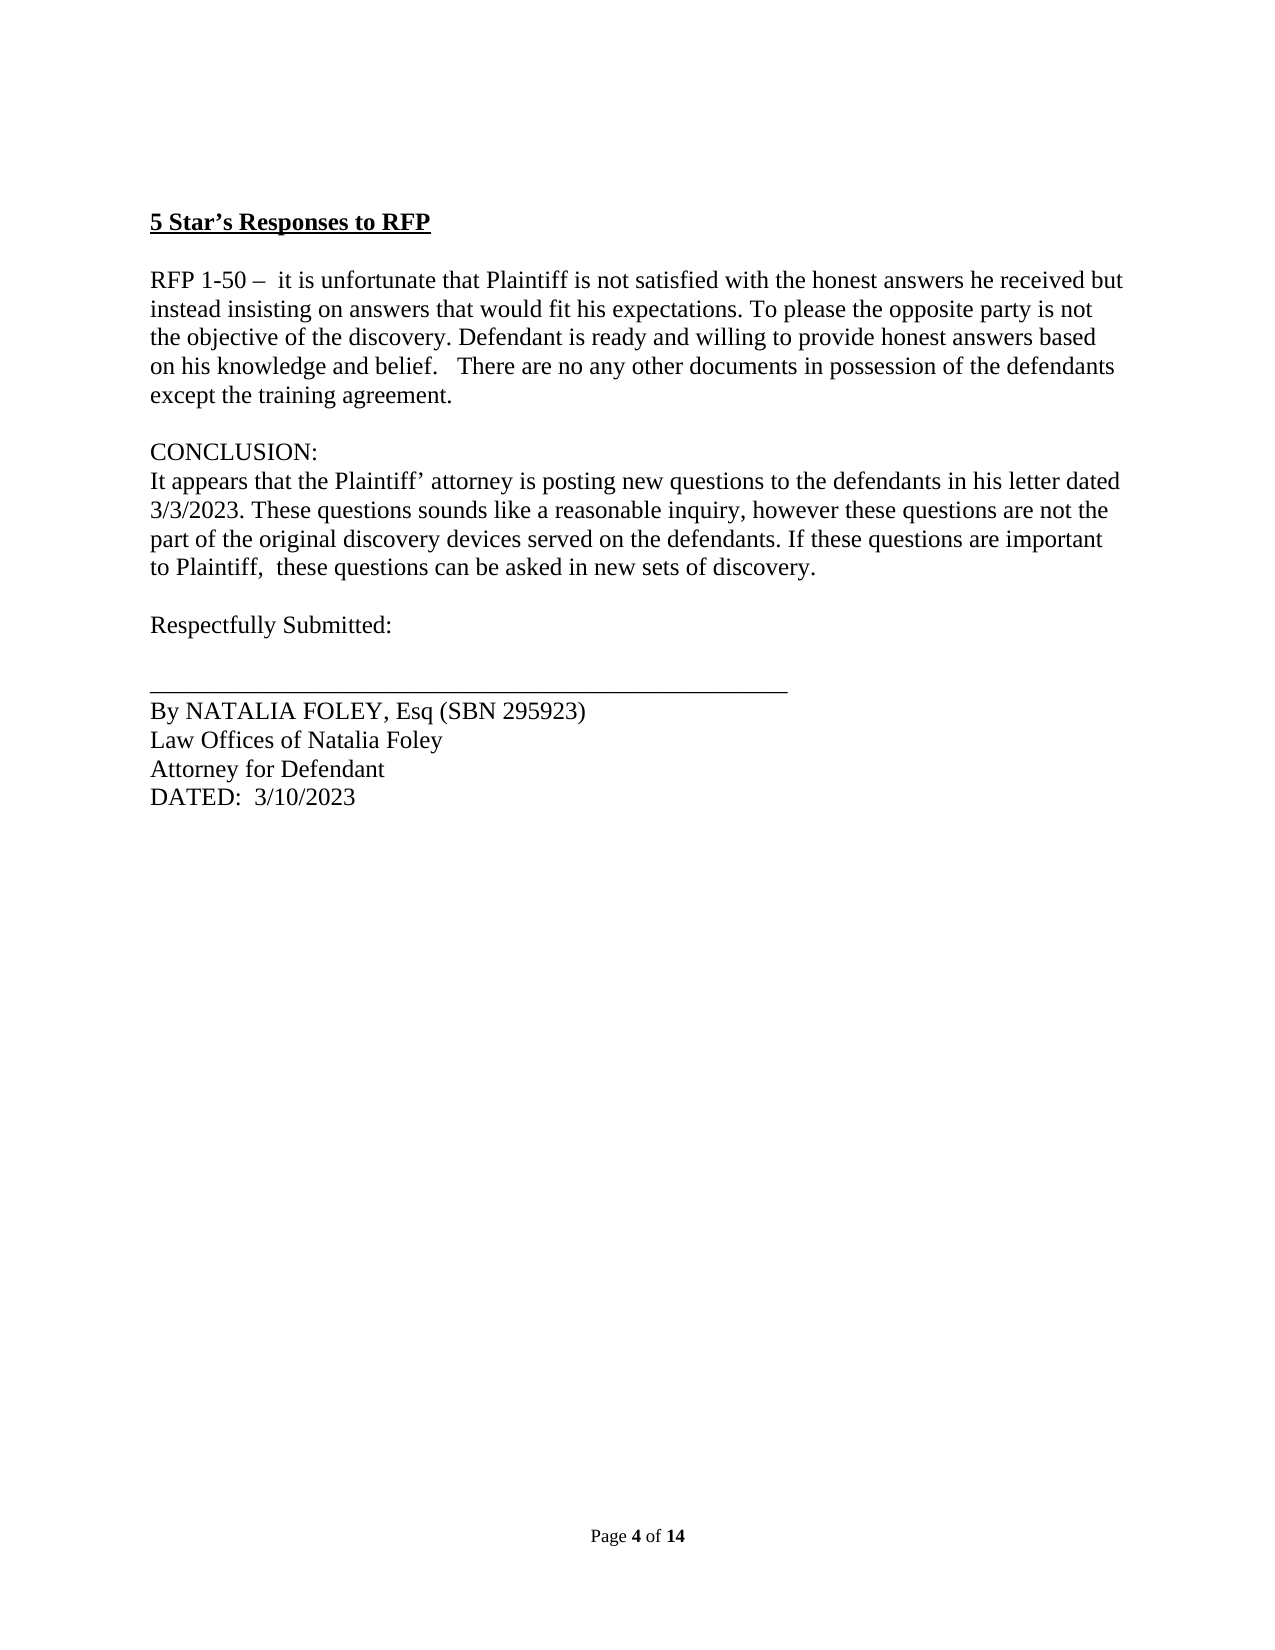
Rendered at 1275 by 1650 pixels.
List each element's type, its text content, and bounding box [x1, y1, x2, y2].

text CONCLUSION: [150, 437, 1125, 466]
text RFP 1-50 – it is unfortunate that Plaintiff is not satisfied with the honest answers he received but instead insisting on answers that would fit his expectations. To please the opposite party is not the objective of the discovery. Defendant is ready and willing to provide honest answers based on his knowledge and belief. There are no any other documents in possession of the defendants except the training agreement. [150, 265, 1125, 409]
text By NATALIA FOLEY, Esq (SBN 295923) [150, 696, 1125, 725]
text ___________________________________________________ [150, 667, 1125, 696]
text Respectfully Submitted: [150, 610, 1125, 639]
text 5 Star’s Responses to RFP [150, 207, 1125, 236]
text Law Offices of Natalia Foley [150, 725, 1125, 754]
text Attorney for Defendant [150, 754, 1125, 782]
text DATED: 3/10/2023 [150, 782, 1125, 811]
text It appears that the Plaintiff’ attorney is posting new questions to the defendants in his letter dated 3/3/2023. These questions sounds like a reasonable inquiry, however these questions are not the part of the original discovery devices served on the defendants. If these questions are important to Plaintiff, these questions can be asked in new sets of discovery. [150, 466, 1125, 581]
